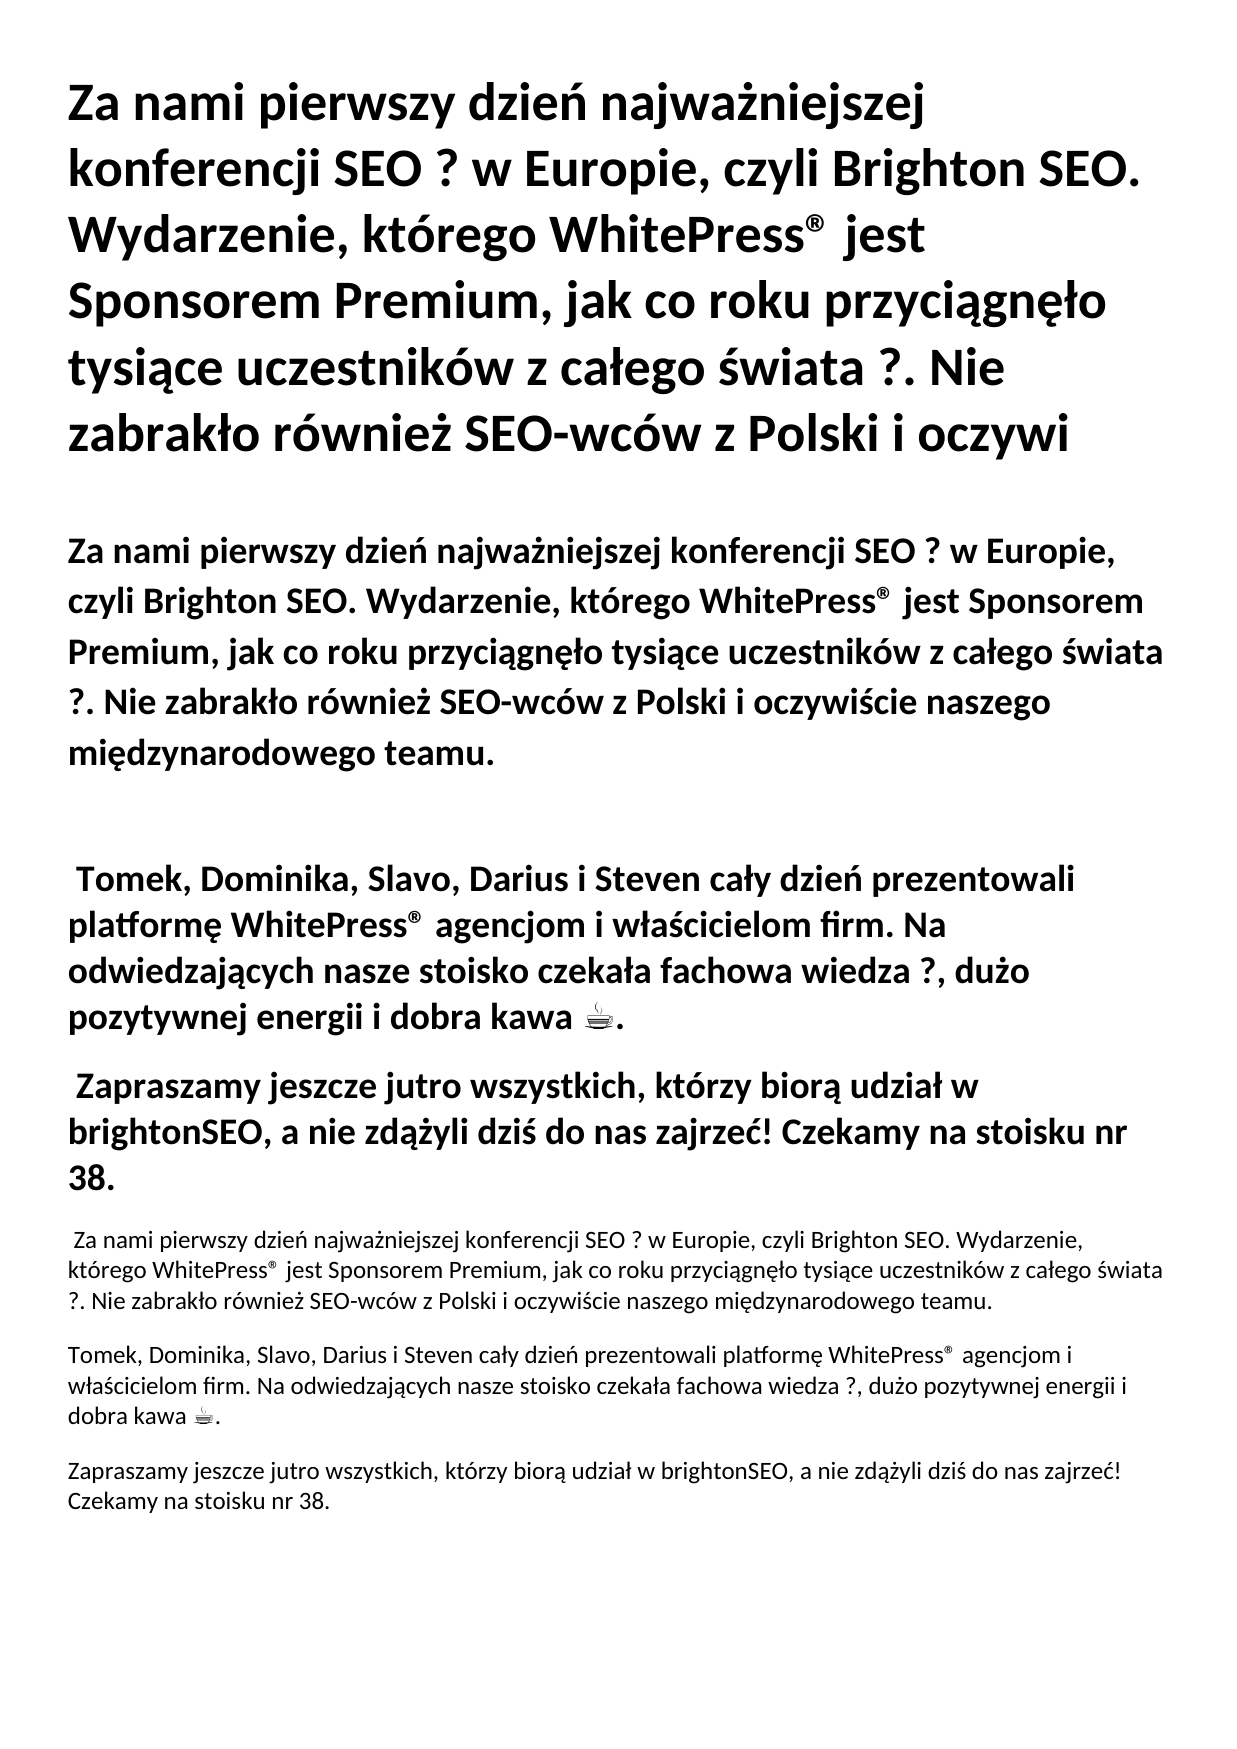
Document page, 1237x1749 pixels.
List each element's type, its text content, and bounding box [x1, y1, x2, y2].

text Tomek, Dominika, Slavo, Darius i Steven cały dzień prezentowali platformę WhitePress® agencjom i właścicielom firm. Na odwiedzających nasze stoisko czekała fachowa wiedza ?, dużo pozytywnej energii i dobra kawa ☕️. [68, 855, 1169, 1038]
text Za nami pierwszy dzień najważniejszej konferencji SEO ? w Europie, czyli Brighton SEO. Wydarzenie, którego WhitePress® jest Sponsorem Premium, jak co roku przyciągnęło tysiące uczestników z całego świata ?. Nie zabrakło również SEO-wców z Polski i oczywiście naszego międzynarodowego teamu. [68, 527, 1169, 774]
text Zapraszamy jeszcze jutro wszystkich, którzy biorą udział w brightonSEO, a nie zdążyli dziś do nas zajrzeć! Czekamy na stoisku nr 38. [68, 1062, 1169, 1200]
text Zapraszamy jeszcze jutro wszystkich, którzy biorą udział w brightonSEO, a nie zdążyli dziś do nas zajrzeć! Czekamy na stoisku nr 38. [68, 1455, 1169, 1516]
text Za nami pierwszy dzień najważniejszej konferencji SEO ? w Europie, czyli Brighton SEO. Wydarzenie, którego WhitePress® jest Sponsorem Premium, jak co roku przyciągnęło tysiące uczestników z całego świata ?. Nie zabrakło również SEO-wców z Polski i oczywiście naszego międzynarodowego teamu. [68, 1224, 1169, 1316]
text Za nami pierwszy dzień najważniejszej konferencji SEO ? w Europie, czyli Brighton SEO. Wydarzenie, którego WhitePress® jest Sponsorem Premium, jak co roku przyciągnęło tysiące uczestników z całego świata ?. Nie zabrakło również SEO-wców z Polski i oczywi [68, 68, 1169, 464]
text Tomek, Dominika, Slavo, Darius i Steven cały dzień prezentowali platformę WhitePress® agencjom i właścicielom firm. Na odwiedzających nasze stoisko czekała fachowa wiedza ?, dużo pozytywnej energii i dobra kawa ☕️. [68, 1339, 1169, 1431]
